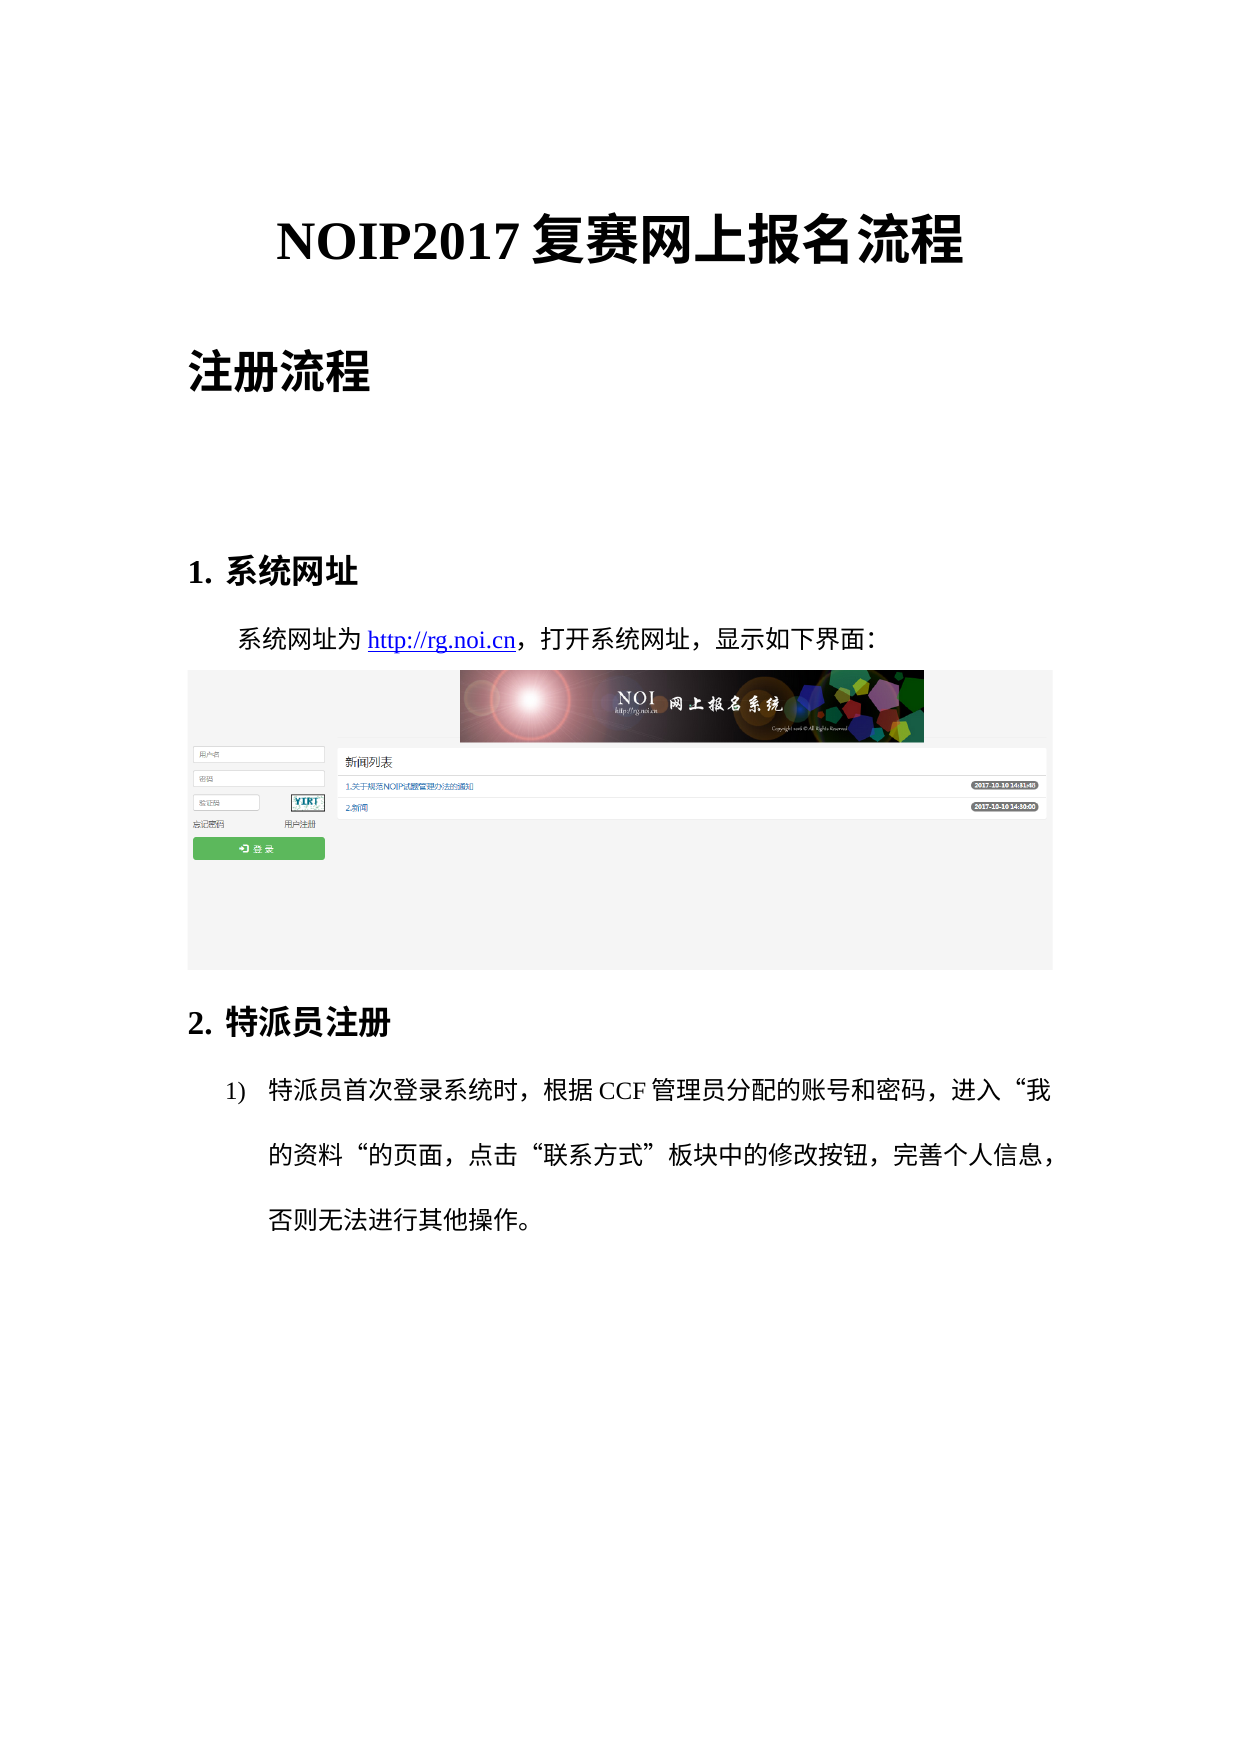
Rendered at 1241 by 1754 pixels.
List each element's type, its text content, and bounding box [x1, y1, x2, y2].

text 系统网址为http://rg.noi.cn，打开系统网址，显示如下界面： [187, 606, 1053, 670]
subtitle 注册流程 [187, 320, 1053, 417]
subtitle 系统网址 [187, 545, 1053, 593]
title NOIP2017复赛网上报名流程 [187, 187, 1053, 284]
picture [187, 670, 1053, 970]
subtitle 特派员注册 [187, 996, 1053, 1044]
list 特派员首次登录系统时，根据CCF管理员分配的账号和密码，进入“我的资料“的页面，点击“联系方式”板块中的修改按钮，完善个人信息，否则无法进行其他操作。 [225, 1056, 1053, 1251]
